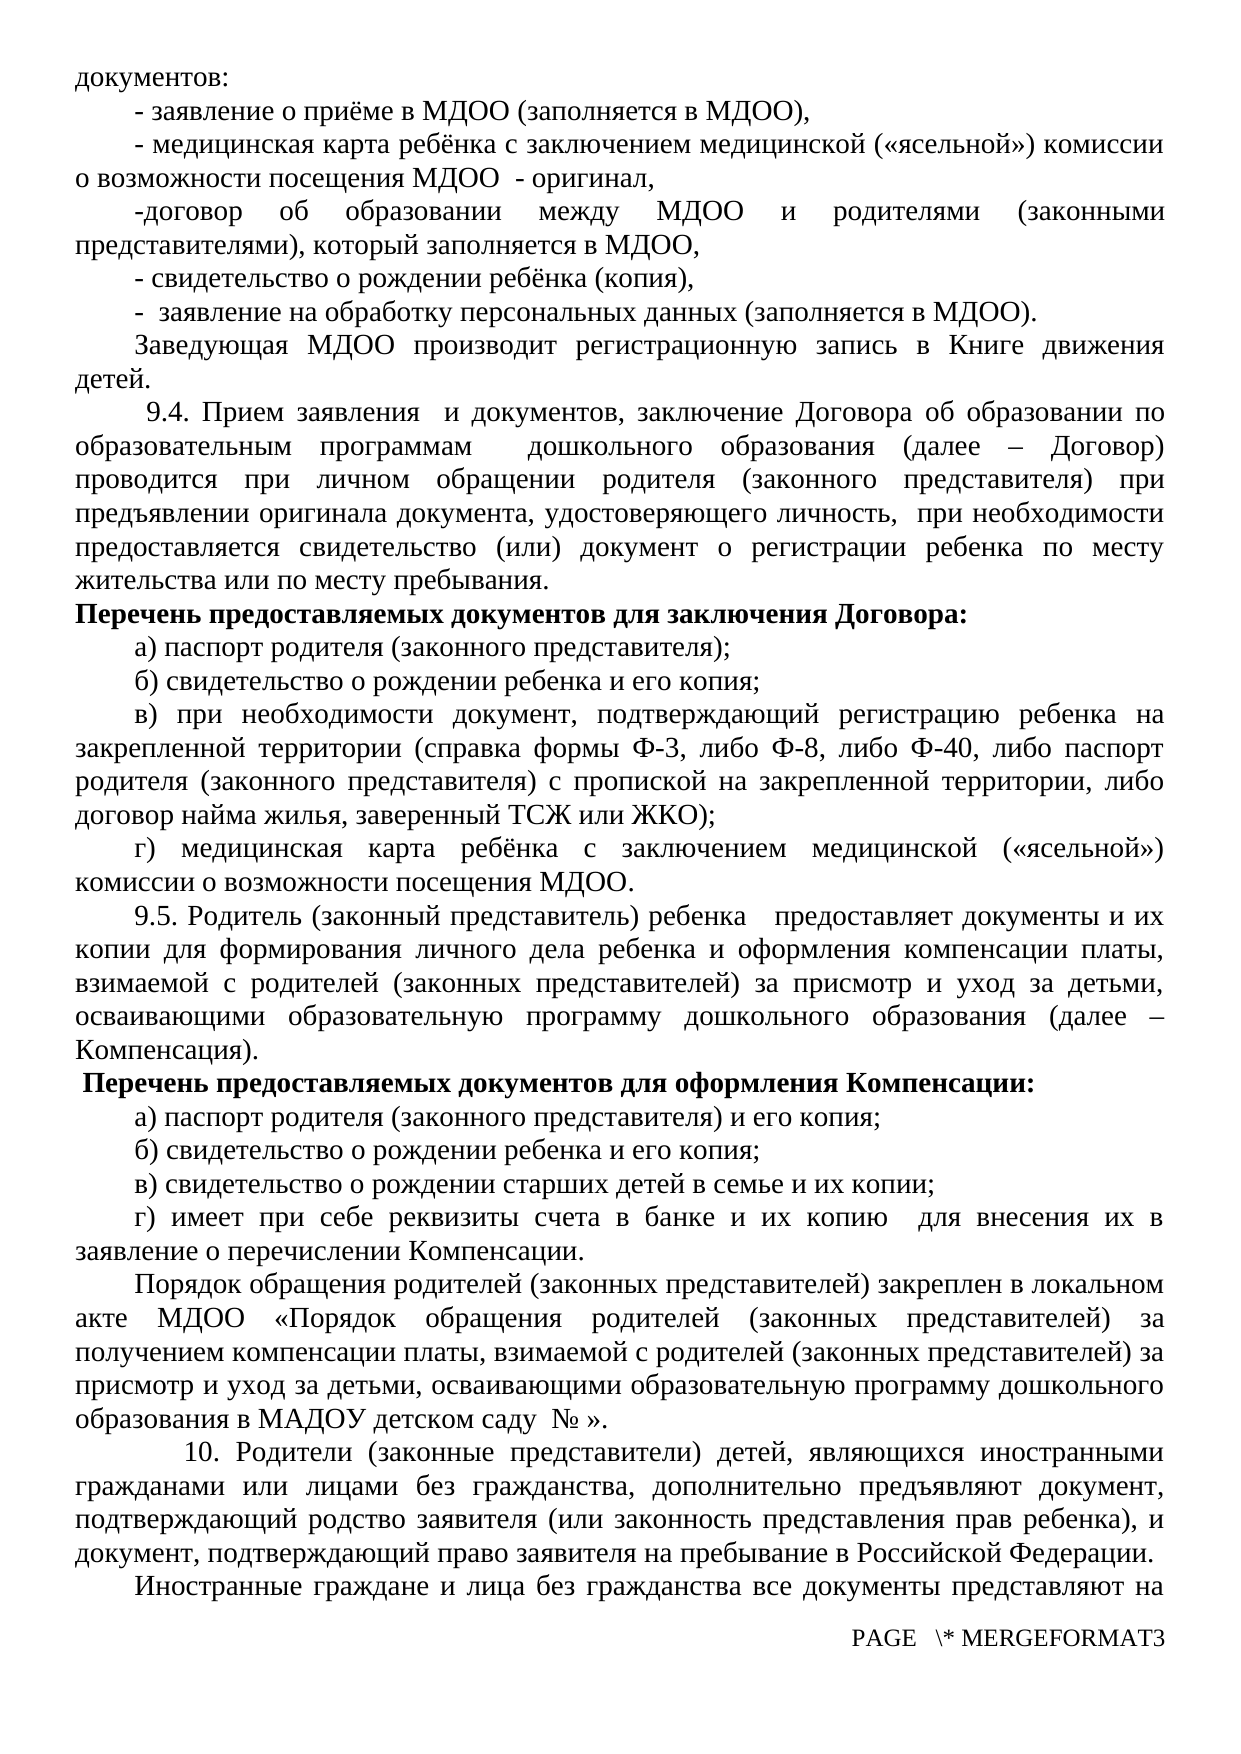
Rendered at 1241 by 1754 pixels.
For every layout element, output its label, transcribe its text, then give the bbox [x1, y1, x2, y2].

text в) при необходимости документ, подтверждающий регистрацию ребенка на закрепленной территории (справка формы Ф-3, либо Ф-8, либо Ф-40, либо паспорт родителя (законного представителя) с пропиской на закрепленной территории, либо договор найма жилья, заверенный ТСЖ или ЖКО); [75, 696, 1165, 831]
text 9.4. Прием заявления и документов, заключение Договора об образовании по образовательным программам дошкольного образования (далее – Договор) проводится при личном обращении родителя (законного представителя) при предъявлении оригинала документа, удостоверяющего личность, при необходимости предоставляется свидетельство (или) документ о регистрации ребенка по месту жительства или по месту пребывания. [75, 394, 1165, 596]
text - медицинская карта ребёнка с заключением медицинской («ясельной») комиссии о возможности посещения МДОО - оригинал, [75, 126, 1165, 193]
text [75, 59, 1165, 93]
text 10. Родители (законные представители) детей, являющихся иностранными гражданами или лицами без гражданства, дополнительно предъявляют документ, подтверждающий родство заявителя (или законность представления прав ребенка), и документ, подтверждающий право заявителя на пребывание в Российской Федерации. [75, 1434, 1165, 1568]
text б) свидетельство о рождении ребенка и его копия; [75, 663, 1165, 696]
text Заведующая МДОО производит регистрационную запись в Книге движения детей. [75, 327, 1165, 394]
text - заявление на обработку персональных данных (заполняется в МДОО). [75, 294, 1165, 327]
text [75, 1568, 1165, 1602]
text - свидетельство о рождении ребёнка (копия), [75, 260, 1165, 294]
text а) паспорт родителя (законного представителя) и его копия; [75, 1099, 1165, 1132]
text Перечень предоставляемых документов для оформления Компенсации: [75, 1065, 1165, 1099]
text 9.5. Родитель (законный представитель) ребенка предоставляет документы и их копии для формирования личного дела ребенка и оформления компенсации платы, взимаемой с родителей (законных представителей) за присмотр и уход за детьми, осваивающими образовательную программу дошкольного образования (далее – Компенсация). [75, 898, 1165, 1065]
text Перечень предоставляемых документов для заключения Договора: [75, 596, 1165, 629]
text Порядок обращения родителей (законных представителей) закреплен в локальном акте МДОО «Порядок обращения родителей (законных представителей) за получением компенсации платы, взимаемой с родителей (законных представителей) за присмотр и уход за детьми, осваивающими образовательную программу дошкольного образования в МАДОУ детском саду № ». [75, 1267, 1165, 1434]
text -договор об образовании между МДОО и родителями (законными представителями), который заполняется в МДОО, [75, 193, 1165, 260]
text в) свидетельство о рождении старших детей в семье и их копии; [75, 1166, 1165, 1199]
text - заявление о приёме в МДОО (заполняется в МДОО), [75, 93, 1165, 126]
text г) медицинская карта ребёнка с заключением медицинской («ясельной») комиссии о возможности посещения МДОО. [75, 831, 1165, 898]
text б) свидетельство о рождении ребенка и его копия; [75, 1132, 1165, 1166]
text а) паспорт родителя (законного представителя); [75, 629, 1165, 663]
text г) имеет при себе реквизиты счета в банке и их копию для внесения их в заявление о перечислении Компенсации. [75, 1199, 1165, 1267]
